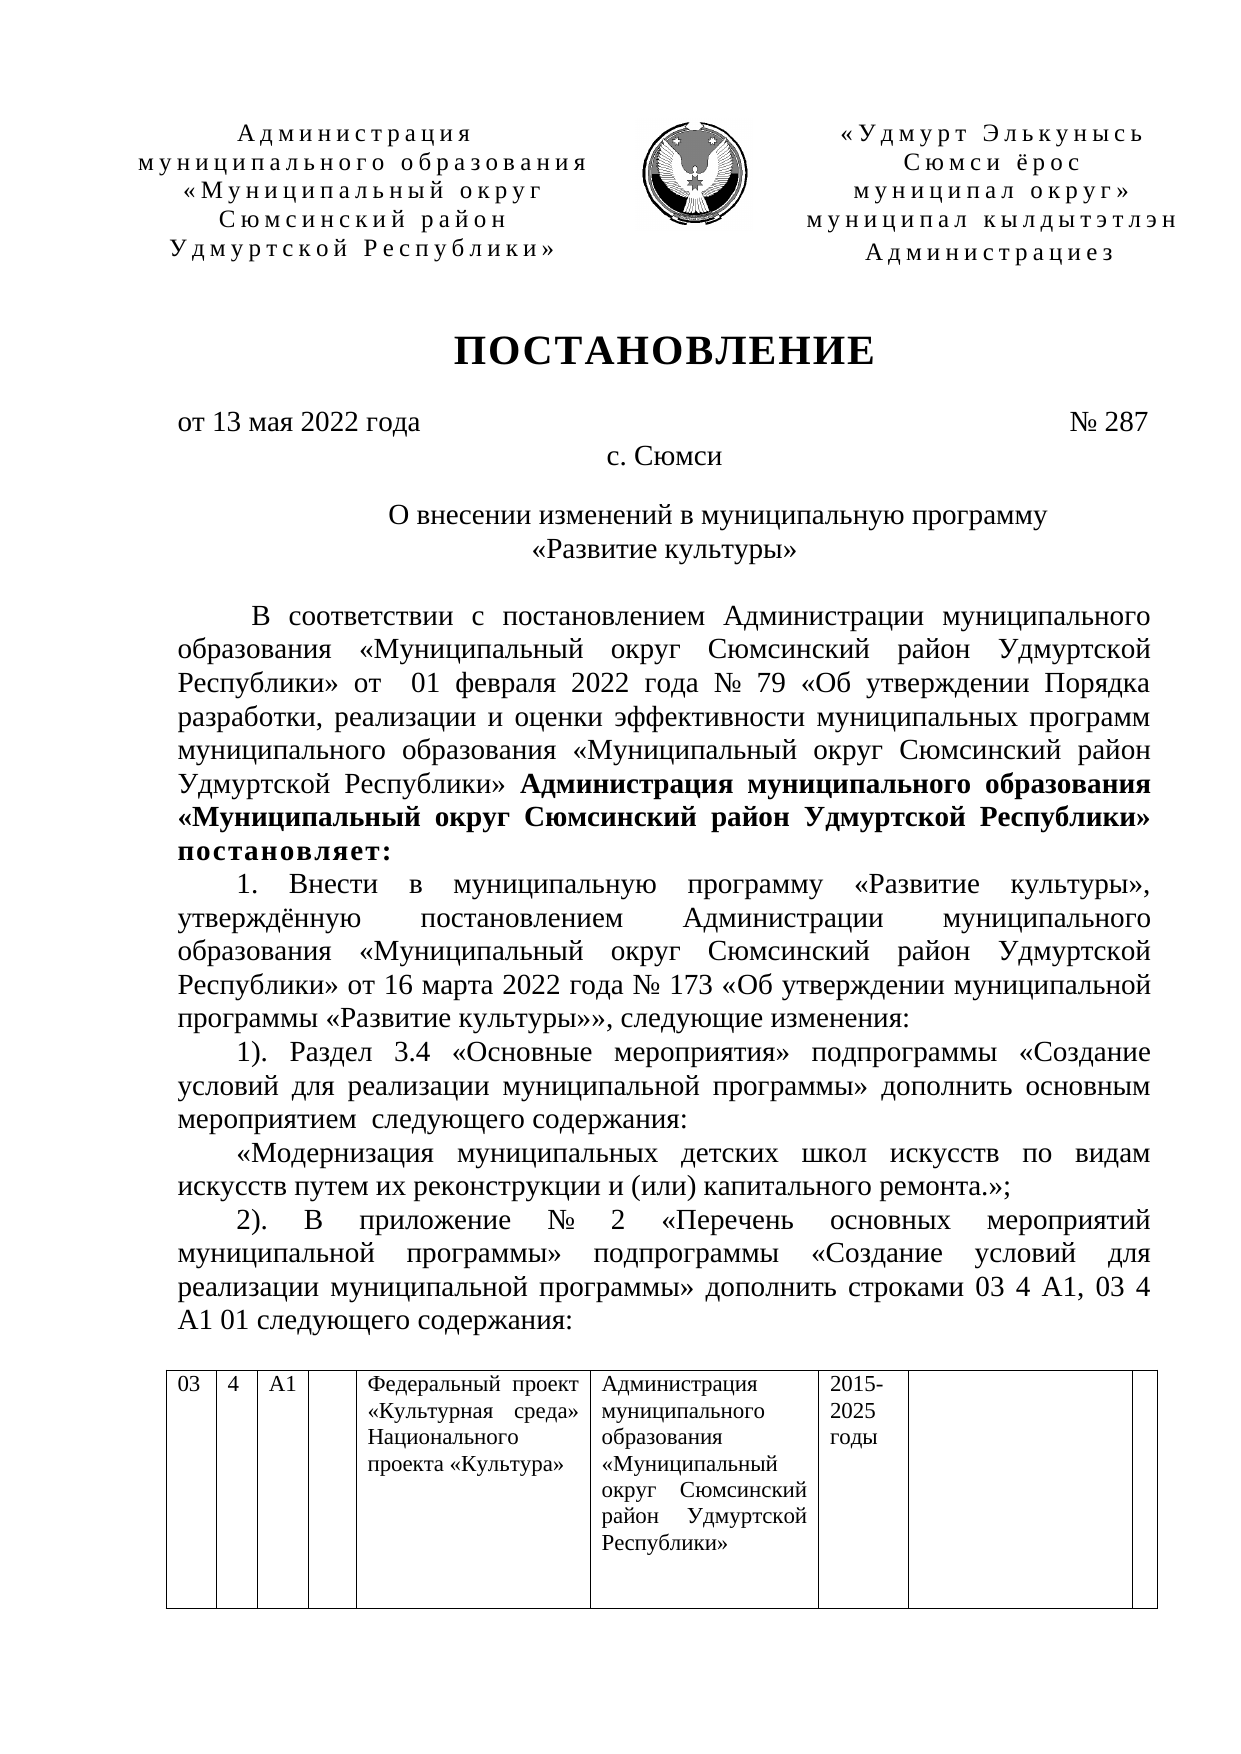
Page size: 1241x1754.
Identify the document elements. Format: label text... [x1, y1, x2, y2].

table_header А1 [258, 1371, 308, 1608]
text В соответствии с постановлением Администрации муниципального образования «Муниципальный округ Сюмсинский район Удмуртской Республики» от 01 февраля 2022 года № 79 «Об утверждении Порядка разработки, реализации и оценки эффективности муниципальных программ муниципального образования «Муниципальный округ Сюмсинский район Удмуртской Республики» Администрация муниципального образования «Муниципальный округ Сюмсинский район Удмуртской Республики» постановляет: [177, 598, 1152, 866]
text с. Сюмси [177, 438, 1152, 472]
table_header 4 [217, 1371, 257, 1608]
text О внесении изменений в муниципальную программу [217, 497, 1219, 531]
table_header Федеральный проект «Культурная среда» Национального проекта «Культура» [357, 1371, 590, 1608]
subtitle ПОСТАНОВЛЕНИЕ [177, 325, 1152, 373]
table_header Администрация муниципального образования «Муниципальный округ Сюмсинский район Удмуртской Республики» [591, 1371, 818, 1608]
subtitle от 13 мая 2022 года № 287 [177, 404, 1152, 438]
list «Модернизация муниципальных детских школ искусств по видам искусств путем их реконструкции и (или) капитального ремонта.»; [177, 1135, 1152, 1202]
table_header [1133, 1371, 1157, 1608]
table_header 2015-2025 годы [819, 1371, 908, 1608]
table_header [605, 118, 783, 325]
table_header Администрация муниципального образования «Муниципальный округ Сюмсинский район Удмуртской Республики» [118, 118, 605, 325]
table_header 03 [167, 1371, 216, 1608]
text 1. Внести в муниципальную программу «Развитие культуры», утверждённую постановлением Администрации муниципального образования «Муниципальный округ Сюмсинский район Удмуртской Республики» от 16 марта 2022 года № 173 «Об утверждении муниципальной программы «Развитие культуры»», следующие изменения: [177, 866, 1152, 1034]
table_header [309, 1371, 356, 1608]
table_header «Удмурт Элькунысь Сюмси ёрос муниципал округ» муниципал кылдытэтлэн Администрациез [783, 118, 1200, 325]
list 1). Раздел 3.4 «Основные мероприятия» подпрограммы «Создание условий для реализации муниципальной программы» дополнить основным мероприятием следующего содержания: [177, 1034, 1152, 1135]
table_header [909, 1371, 1132, 1608]
picture [635, 118, 753, 231]
text «Развитие культуры» [177, 531, 1152, 564]
text 2). В приложение № 2 «Перечень основных мероприятий муниципальной программы» подпрограммы «Создание условий для реализации муниципальной программы» дополнить строками 03 4 А1, 03 4 А1 01 следующего содержания: [177, 1202, 1152, 1336]
